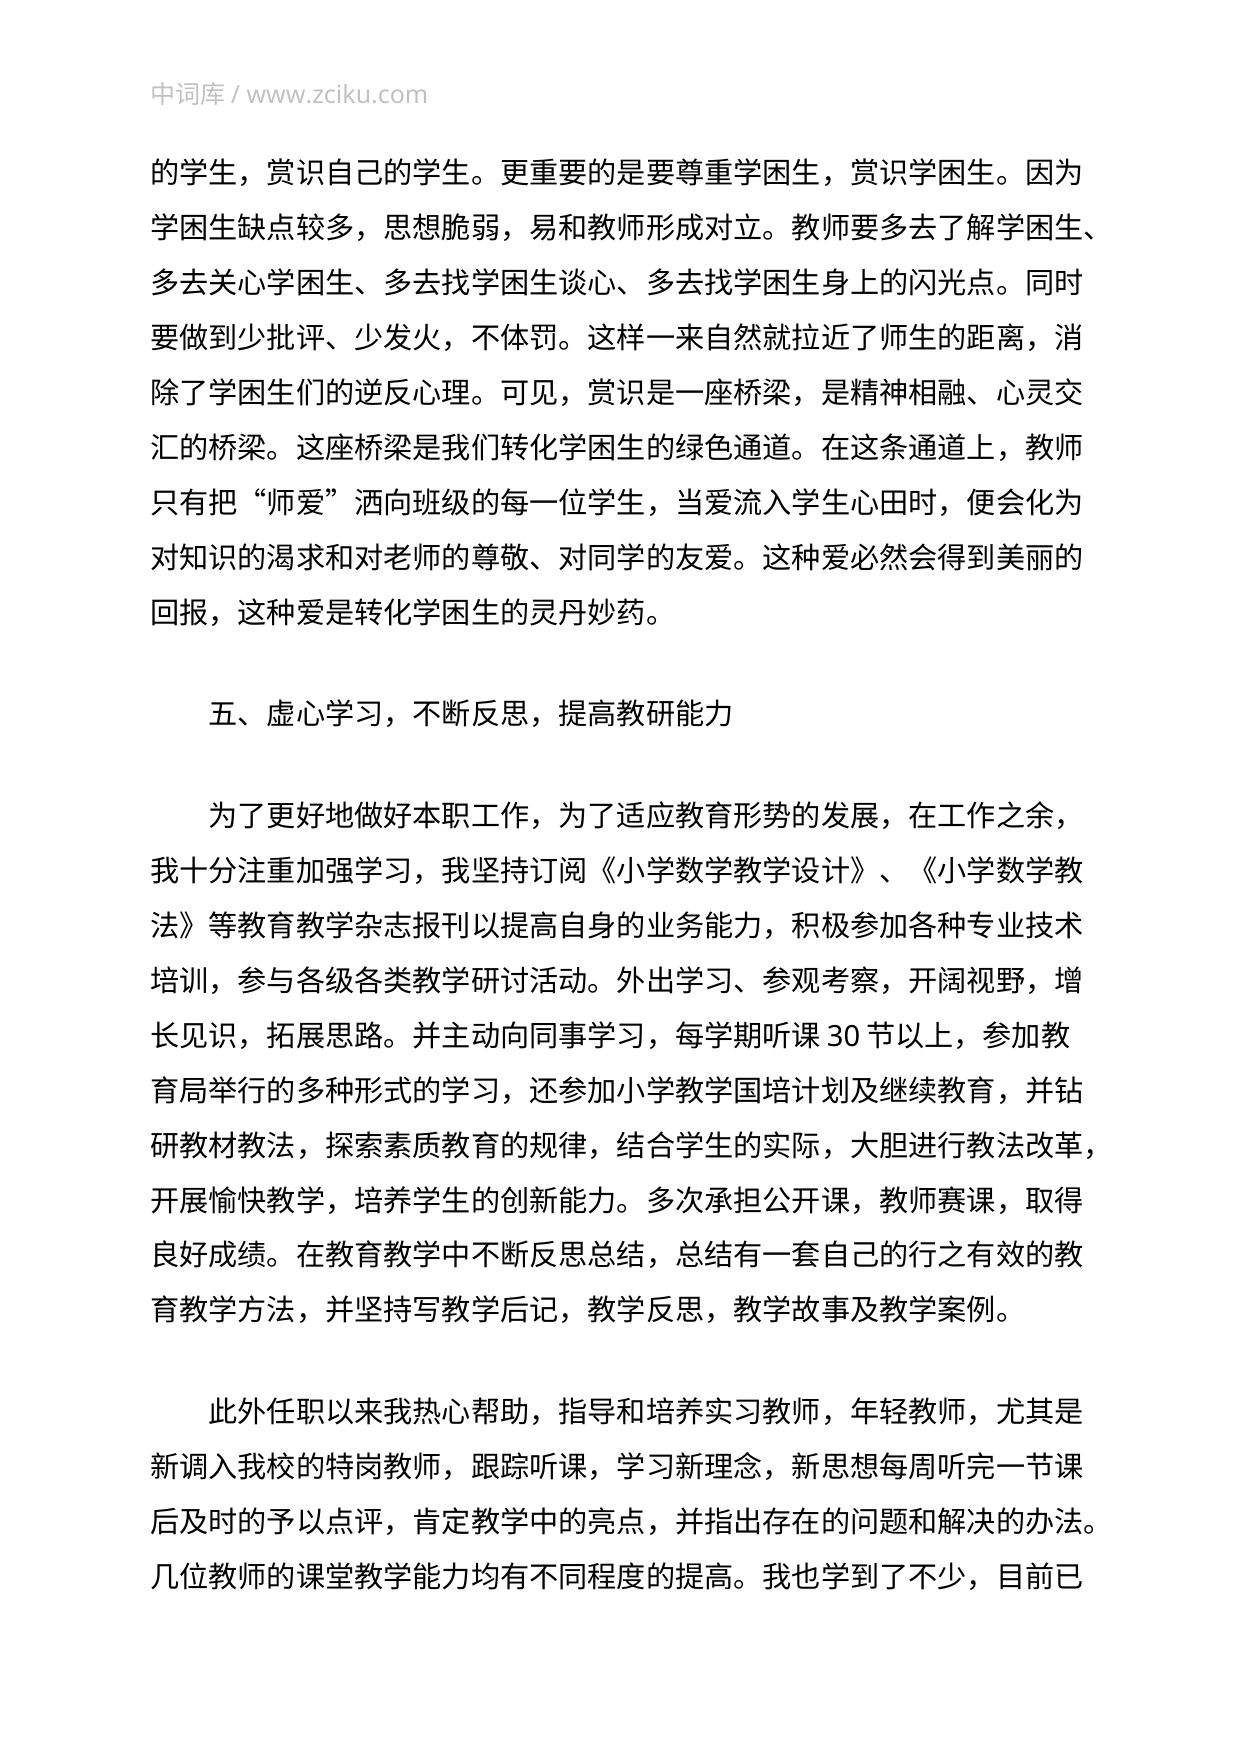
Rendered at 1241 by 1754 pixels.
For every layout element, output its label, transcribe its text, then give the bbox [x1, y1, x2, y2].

text 为了更好地做好本职工作，为了适应教育形势的发展，在工作之余，我十分注重加强学习，我坚持订阅《小学数学教学设计》、《小学数学教法》等教育教学杂志报刊以提高自身的业务能力，积极参加各种专业技术培训，参与各级各类教学研讨活动。外出学习、参观考察，开阔视野，增长见识，拓展思路。并主动向同事学习，每学期听课30节以上，参加教育局举行的多种形式的学习，还参加小学教学国培计划及继续教育，并钻研教材教法，探索素质教育的规律，结合学生的实际，大胆进行教法改革，开展愉快教学，培养学生的创新能力。多次承担公开课，教师赛课，取得良好成绩。在教育教学中不断反思总结，总结有一套自己的行之有效的教育教学方法，并坚持写教学后记，教学反思，教学故事及教学案例。 [150, 793, 1090, 1329]
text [150, 150, 1090, 631]
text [150, 1389, 1090, 1596]
text 五、虚心学习，不断反思，提高教研能力 [150, 691, 1090, 733]
